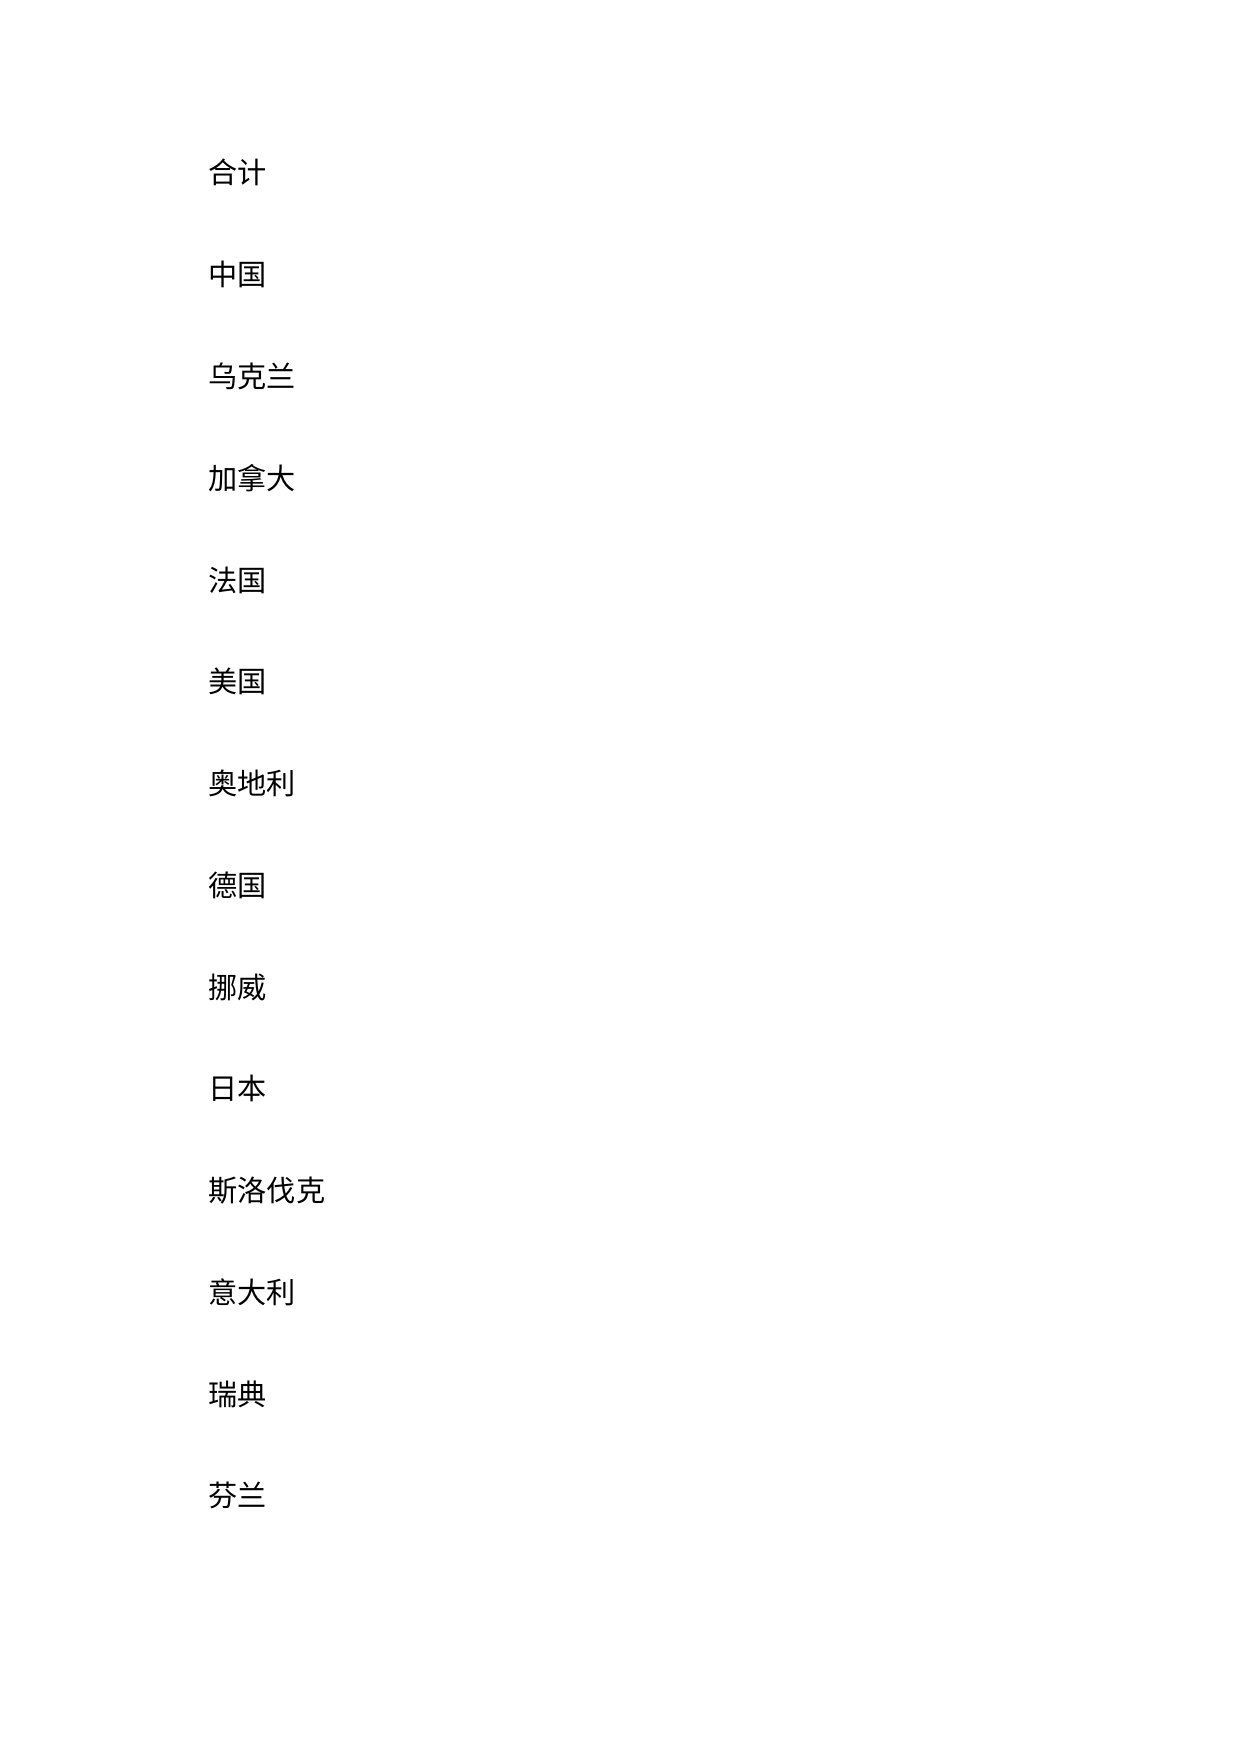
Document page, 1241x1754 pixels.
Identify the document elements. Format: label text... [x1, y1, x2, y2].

text 德国 [150, 862, 1090, 905]
text 美国 [150, 659, 1090, 701]
text 斯洛伐克 [150, 1168, 1090, 1210]
text 意大利 [150, 1269, 1090, 1312]
text 奥地利 [150, 761, 1090, 803]
text 日本 [150, 1066, 1090, 1108]
text 瑞典 [150, 1371, 1090, 1413]
text 挪威 [150, 964, 1090, 1006]
text 中国 [150, 252, 1090, 294]
text 合计 [150, 150, 1090, 192]
text 芬兰 [150, 1473, 1090, 1515]
text 乌克兰 [150, 353, 1090, 396]
text 加拿大 [150, 455, 1090, 498]
text 法国 [150, 557, 1090, 599]
